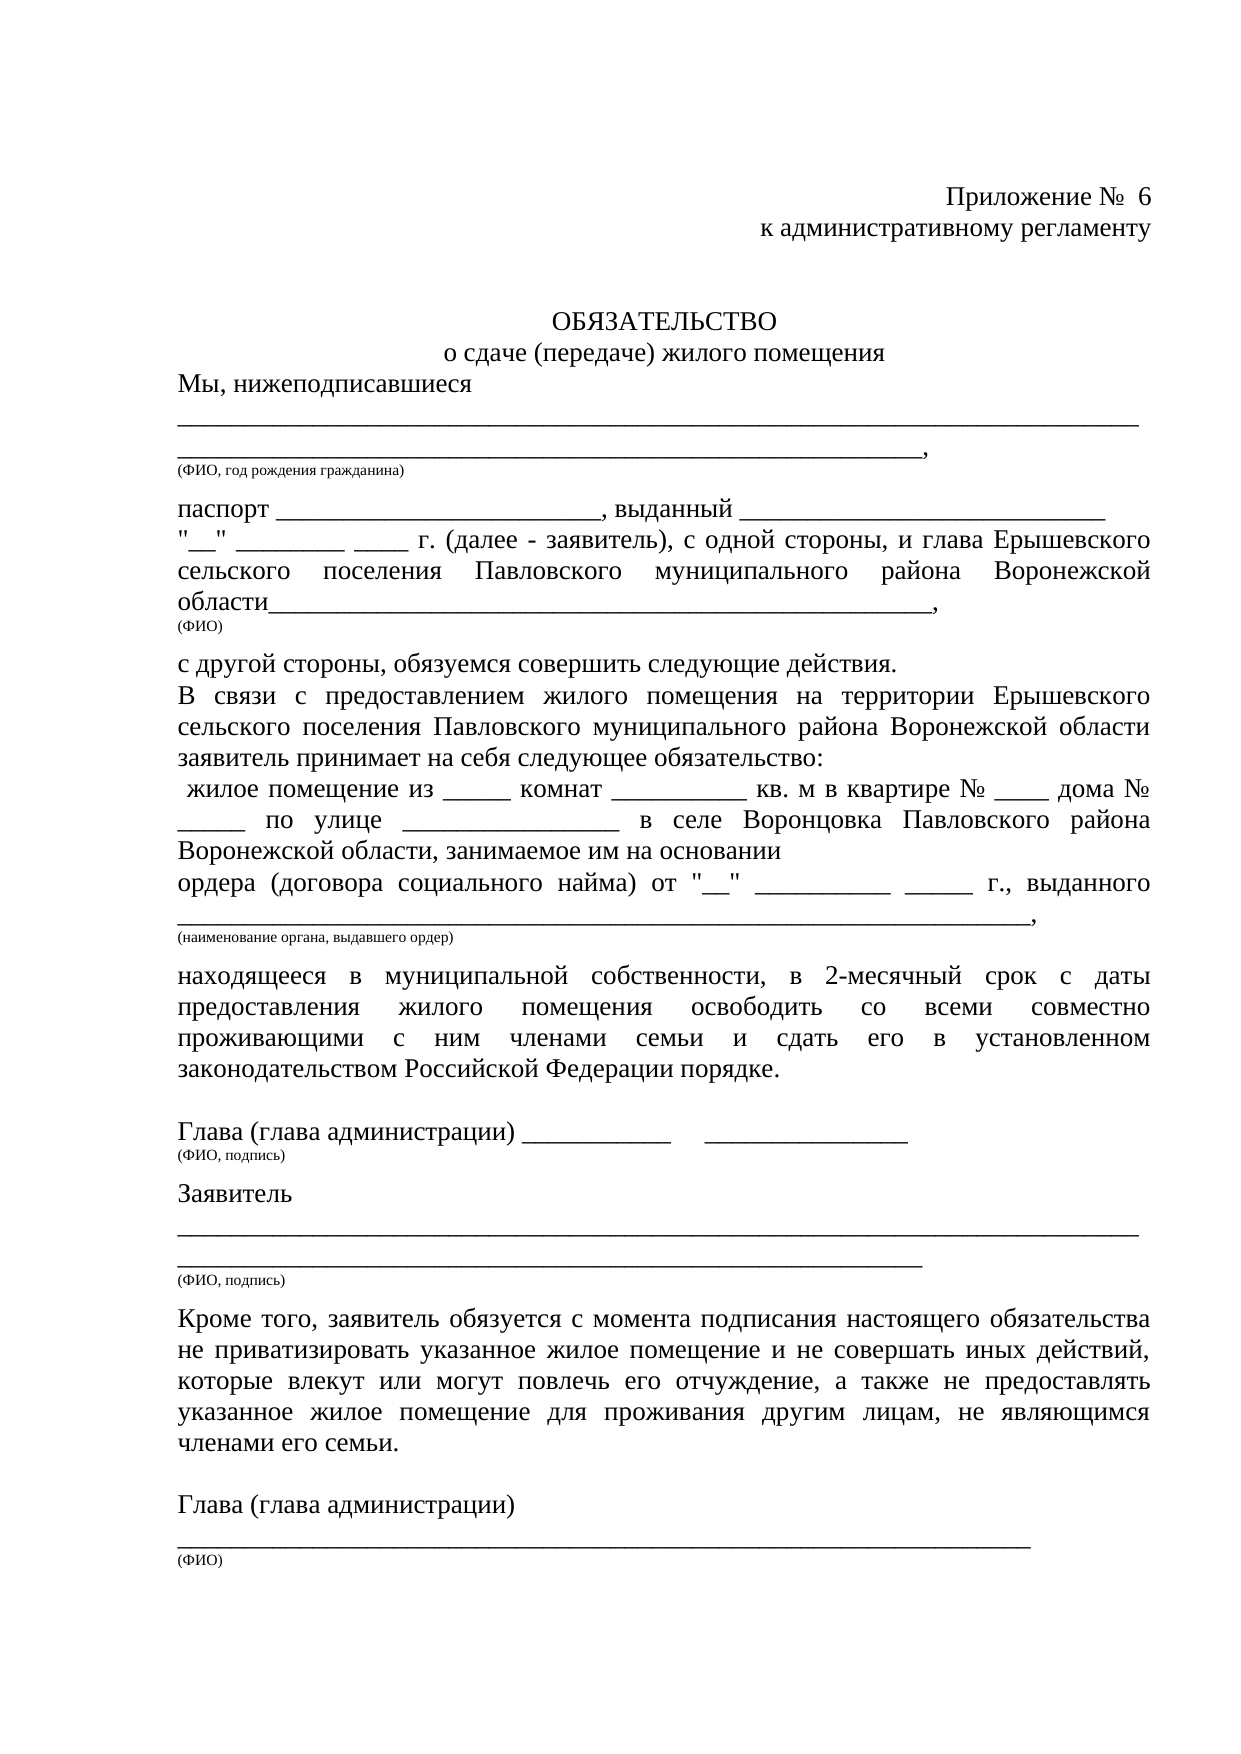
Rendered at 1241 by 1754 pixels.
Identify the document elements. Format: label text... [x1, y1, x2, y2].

text (ФИО, год рождения гражданина) [177, 461, 1152, 492]
text (наименование органа, выдавшего ордер) [177, 928, 1152, 959]
text В связи с предоставлением жилого помещения на территории Ерышевского сельского поселения Павловского муниципального района Воронежской области заявитель принимает на себя следующее обязательство: [177, 679, 1152, 772]
text _______________________________________________________________ [177, 1520, 1152, 1551]
text Мы, нижеподписавшиеся [177, 367, 1152, 398]
text Глава (глава администрации) ___________ _______________ [177, 1115, 1152, 1146]
text (ФИО, подпись) [177, 1271, 1152, 1302]
text Заявитель ______________________________________________________________________________________________________________________________ [177, 1177, 1152, 1271]
text Глава (глава администрации) [177, 1488, 1152, 1520]
text ______________________________________________________________________________________________________________________________, [177, 398, 1152, 461]
text о сдаче (передаче) жилого помещения [177, 336, 1152, 367]
text Приложение № 6 [177, 180, 1152, 212]
text ордера (договора социального найма) от "__" __________ _____ г., выданного _______________________________________________________________, [177, 866, 1152, 928]
text (ФИО) [177, 1551, 1152, 1582]
text к административному регламенту [177, 212, 1152, 243]
text с другой стороны, обязуемся совершить следующие действия. [177, 648, 1152, 679]
text ОБЯЗАТЕЛЬСТВО [177, 305, 1152, 336]
text жилое помещение из _____ комнат __________ кв. м в квартире № ____ дома № _____ по улице ________________ в селе Воронцовка Павловского района Воронежской области, занимаемое им на основании [177, 772, 1152, 866]
text Кроме того, заявитель обязуется с момента подписания настоящего обязательства не приватизировать указанное жилое помещение и не совершать иных действий, которые влекут или могут повлечь его отчуждение, а также не предоставлять указанное жилое помещение для проживания другим лицам, не являющимся членами его семьи. [177, 1302, 1152, 1457]
text (ФИО, подпись) [177, 1146, 1152, 1177]
text паспорт ________________________, выданный ___________________________ [177, 492, 1152, 523]
text "__" ________ ____ г. (далее - заявитель), с одной стороны, и глава Ерышевского сельского поселения Павловского муниципального района Воронежской области_________________________________________________, [177, 523, 1152, 616]
text находящееся в муниципальной собственности, в 2-месячный срок с даты предоставления жилого помещения освободить со всеми совместно проживающими с ним членами семьи и сдать его в установленном законодательством Российской Федерации порядке. [177, 959, 1152, 1084]
text (ФИО) [177, 616, 1152, 648]
